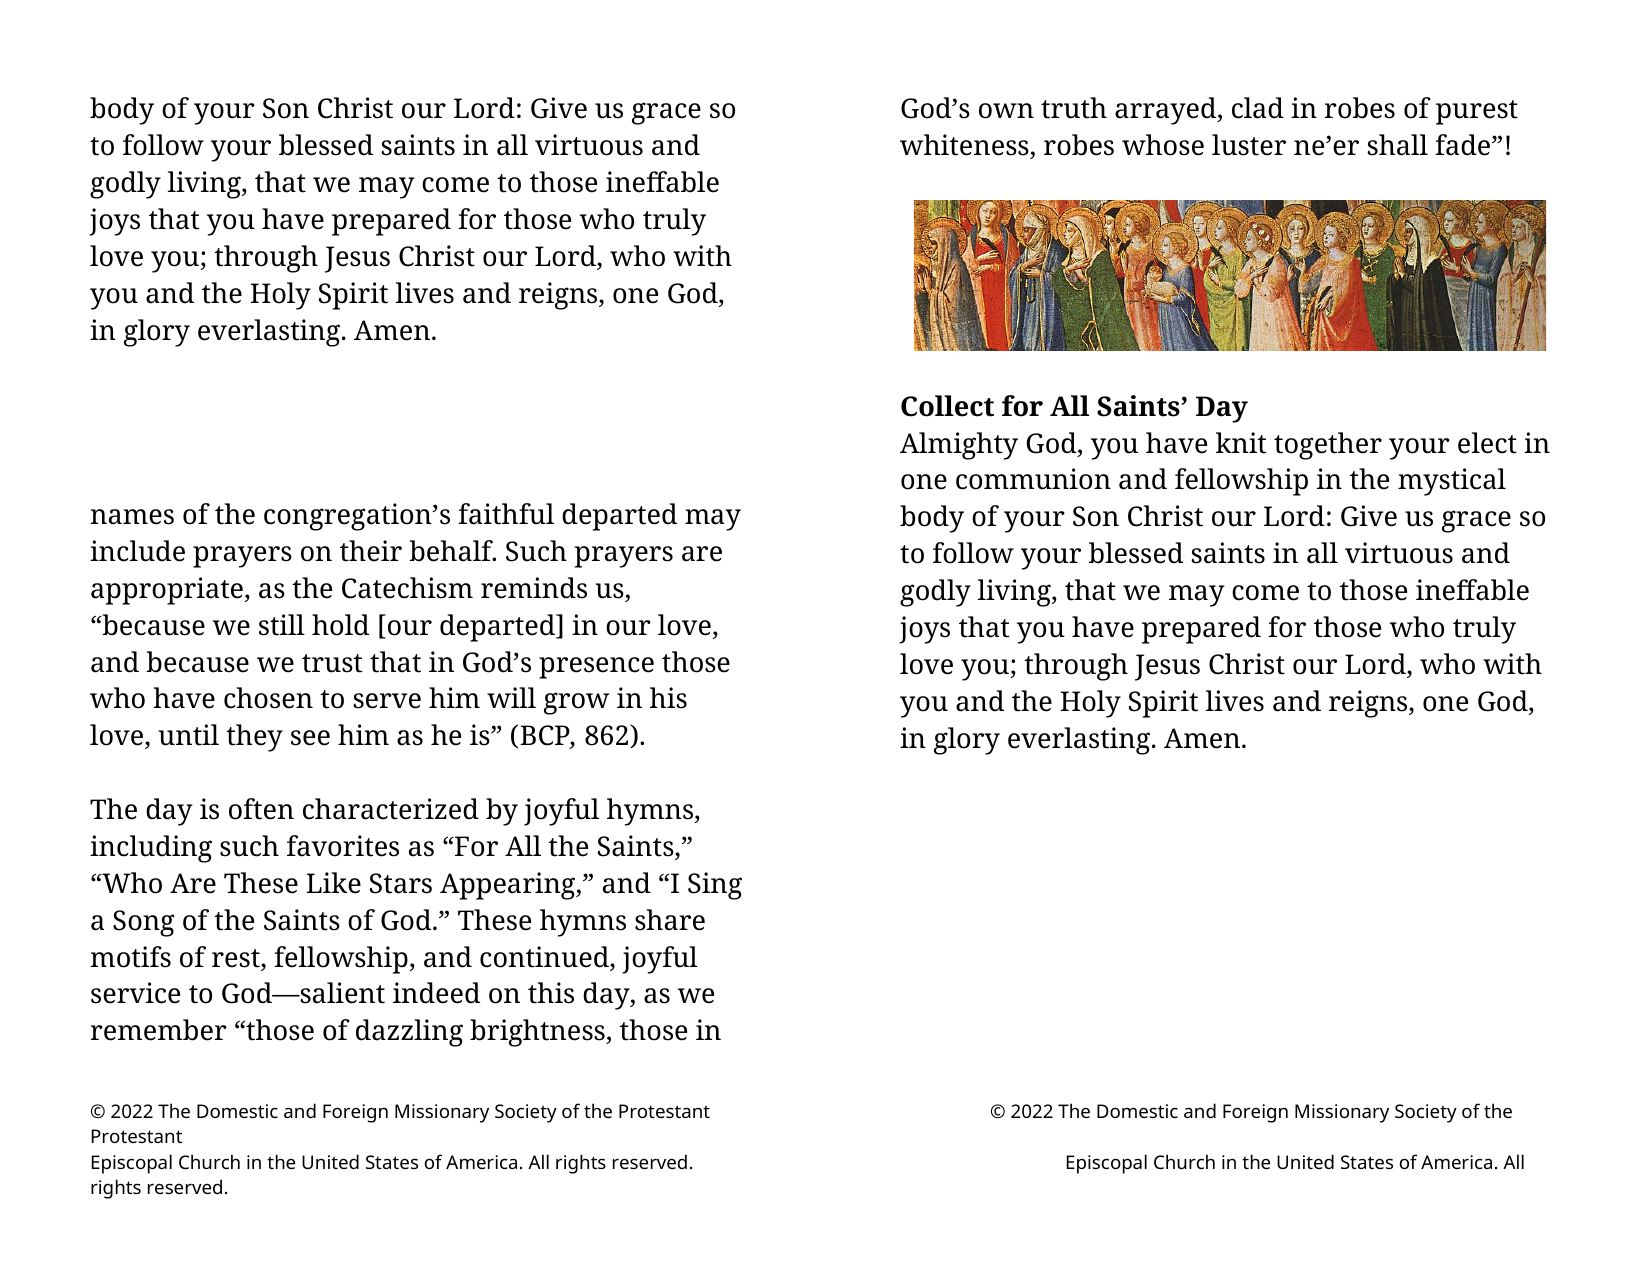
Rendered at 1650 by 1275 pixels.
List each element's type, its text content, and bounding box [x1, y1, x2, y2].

picture [913, 200, 1547, 351]
text Collect for All Saints’ Day [900, 387, 1560, 424]
text names of the congregation’s faithful departed may include prayers on their behalf. Such prayers are appropriate, as the Catechism reminds us, “because we still hold [our departed] in our love, and because we trust that in God’s presence those who have chosen to serve him will grow in his love, until they see him as he is” (BCP, 862). [90, 496, 750, 754]
text The day is often characterized by joyful hymns, including such favorites as “For All the Saints,” “Who Are These Like Stars Appearing,” and “I Sing a Song of the Saints of God.” These hymns share motifs of rest, fellowship, and continued, joyful service to God—salient indeed on this day, as we remember “those of dazzling brightness, those in God’s own truth arrayed, clad in robes of purest whiteness, robes whose luster ne’er shall fade”! [90, 791, 750, 1049]
text The day is often characterized by joyful hymns, including such favorites as “For All the Saints,” “Who Are These Like Stars Appearing,” and “I Sing a Song of the Saints of God.” These hymns share motifs of rest, fellowship, and continued, joyful service to God—salient indeed on this day, as we remember “those of dazzling brightness, those in God’s own truth arrayed, clad in robes of purest whiteness, robes whose luster ne’er shall fade”! [900, 90, 1560, 164]
